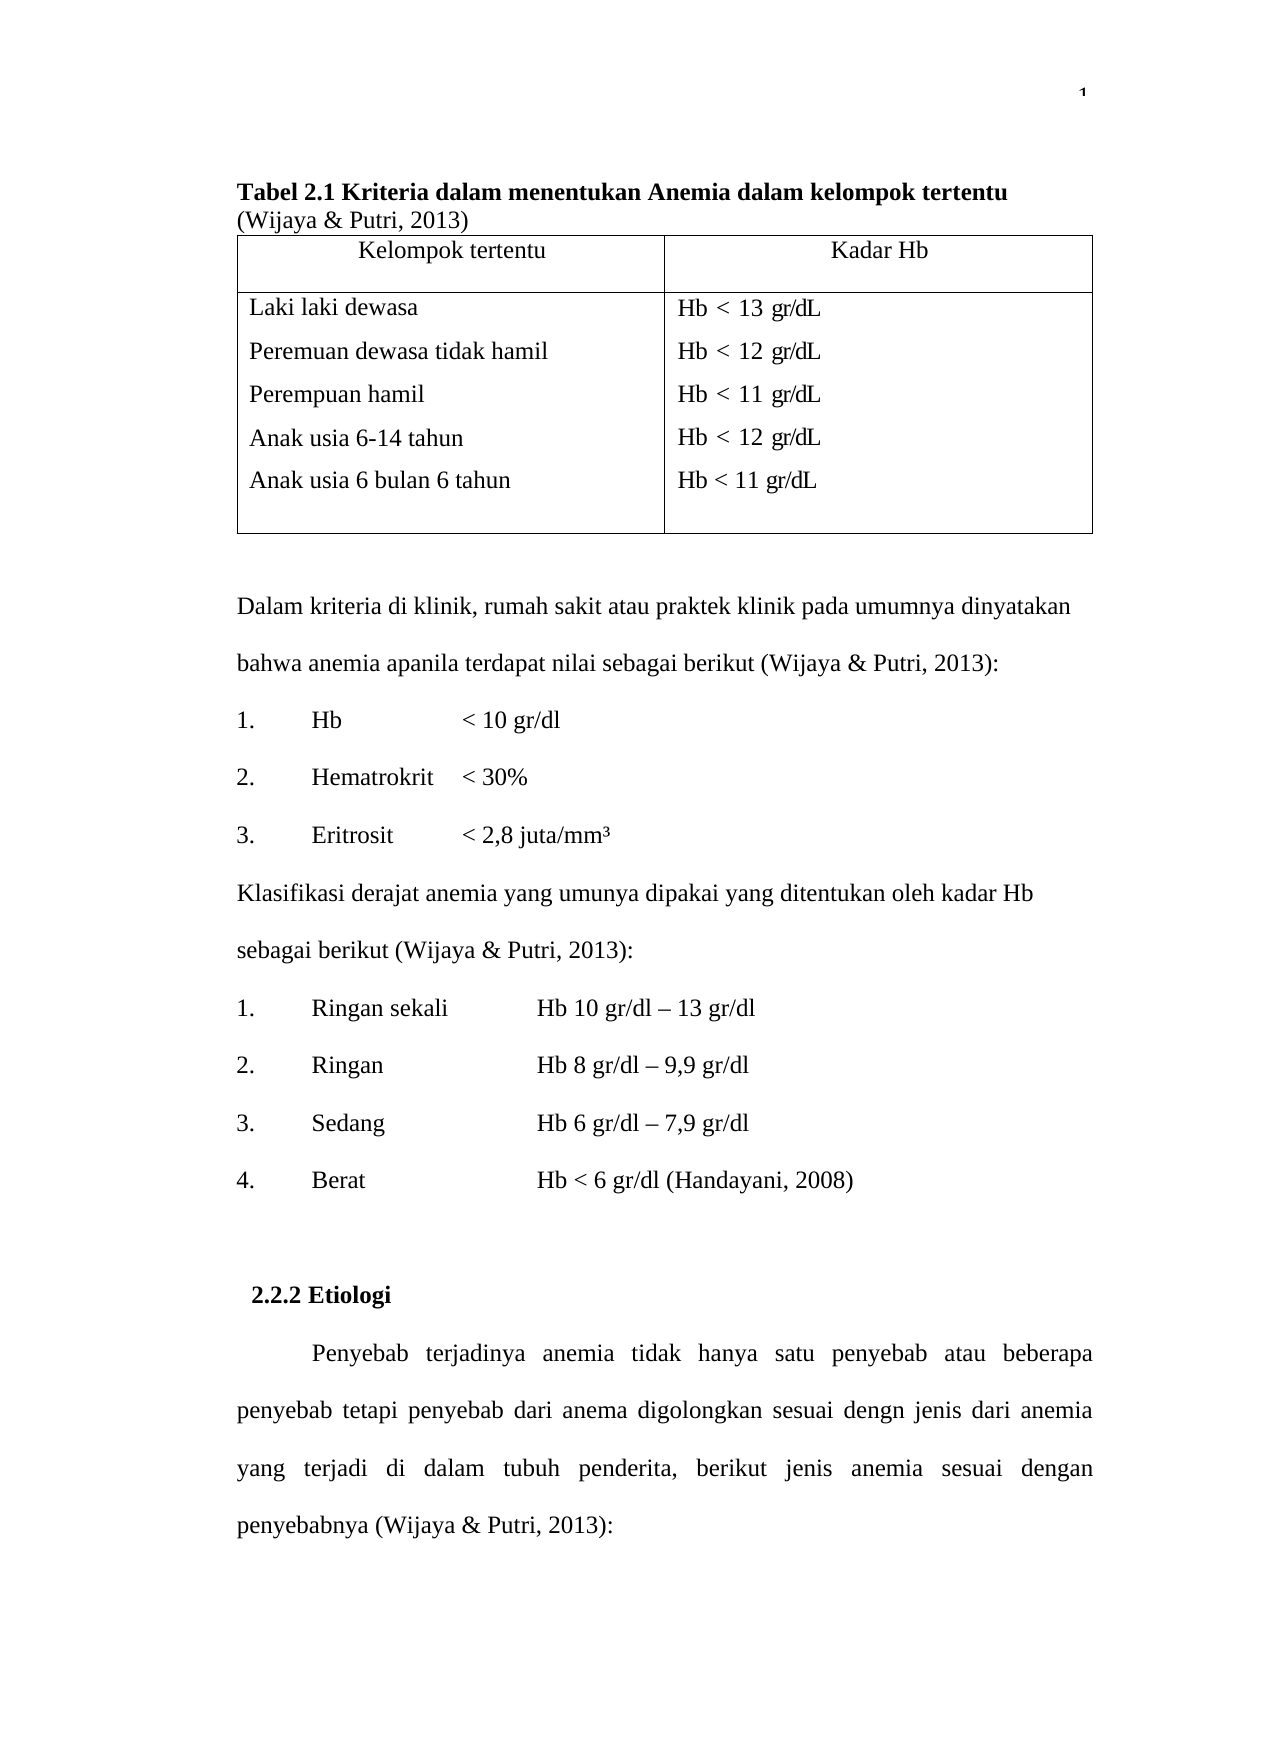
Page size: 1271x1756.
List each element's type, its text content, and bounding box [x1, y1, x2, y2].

table_cell Laki laki dewasa Peremuan dewasa tidak hamil Perempuan hamil Anak usia 6-14 tahun Anak usia 6 bulan 6 tahun [238, 293, 664, 532]
table_cell Hb ˂ 13 gr/dL Hb ˂ 12 gr/dL Hb ˂ 11 gr/dL Hb ˂ 12 gr/dL Hb ˂ 11 gr/dL [665, 293, 1092, 532]
text (Wijaya & Putri, 2013) [237, 206, 1198, 234]
list Sedang Hb 6 gr/dl – 7,9 gr/dl [236, 1108, 1198, 1137]
table_header Kelompok tertentu [238, 236, 664, 292]
list Eritrosit < 2,8 juta/mm³ [236, 820, 1198, 849]
list Hb < 10 gr/dl [236, 705, 1198, 734]
list Ringan Hb 8 gr/dl – 9,9 gr/dl [236, 1050, 1198, 1079]
text Dalam kriteria di klinik, rumah sakit atau praktek klinik pada umumnya dinyatakan bahwa anemia apanila terdapat nilai sebagai berikut (Wijaya & Putri, 2013): [237, 591, 1076, 676]
table_header Kadar Hb [665, 236, 1092, 292]
subtitle Etiologi [251, 1281, 1198, 1309]
text Klasifikasi derajat anemia yang umunya dipakai yang ditentukan oleh kadar Hb sebagai berikut (Wijaya & Putri, 2013): [237, 878, 1076, 964]
list Berat Hb < 6 gr/dl (Handayani, 2008) [236, 1165, 1198, 1194]
text Penyebab terjadinya anemia tidak hanya satu penyebab atau beberapa penyebab tetapi penyebab dari anema digolongkan sesuai dengn jenis dari anemia yang terjadi di dalam tubuh penderita, berikut jenis anemia sesuai dengan penyebabnya (Wijaya & Putri, 2013): [237, 1338, 1094, 1539]
subtitle Tabel 2.1 Kriteria dalam menentukan Anemia dalam kelompok tertentu [237, 177, 1198, 206]
list Hematrokrit < 30% [236, 762, 1198, 791]
list Ringan sekali Hb 10 gr/dl – 13 gr/dl [236, 993, 1198, 1022]
